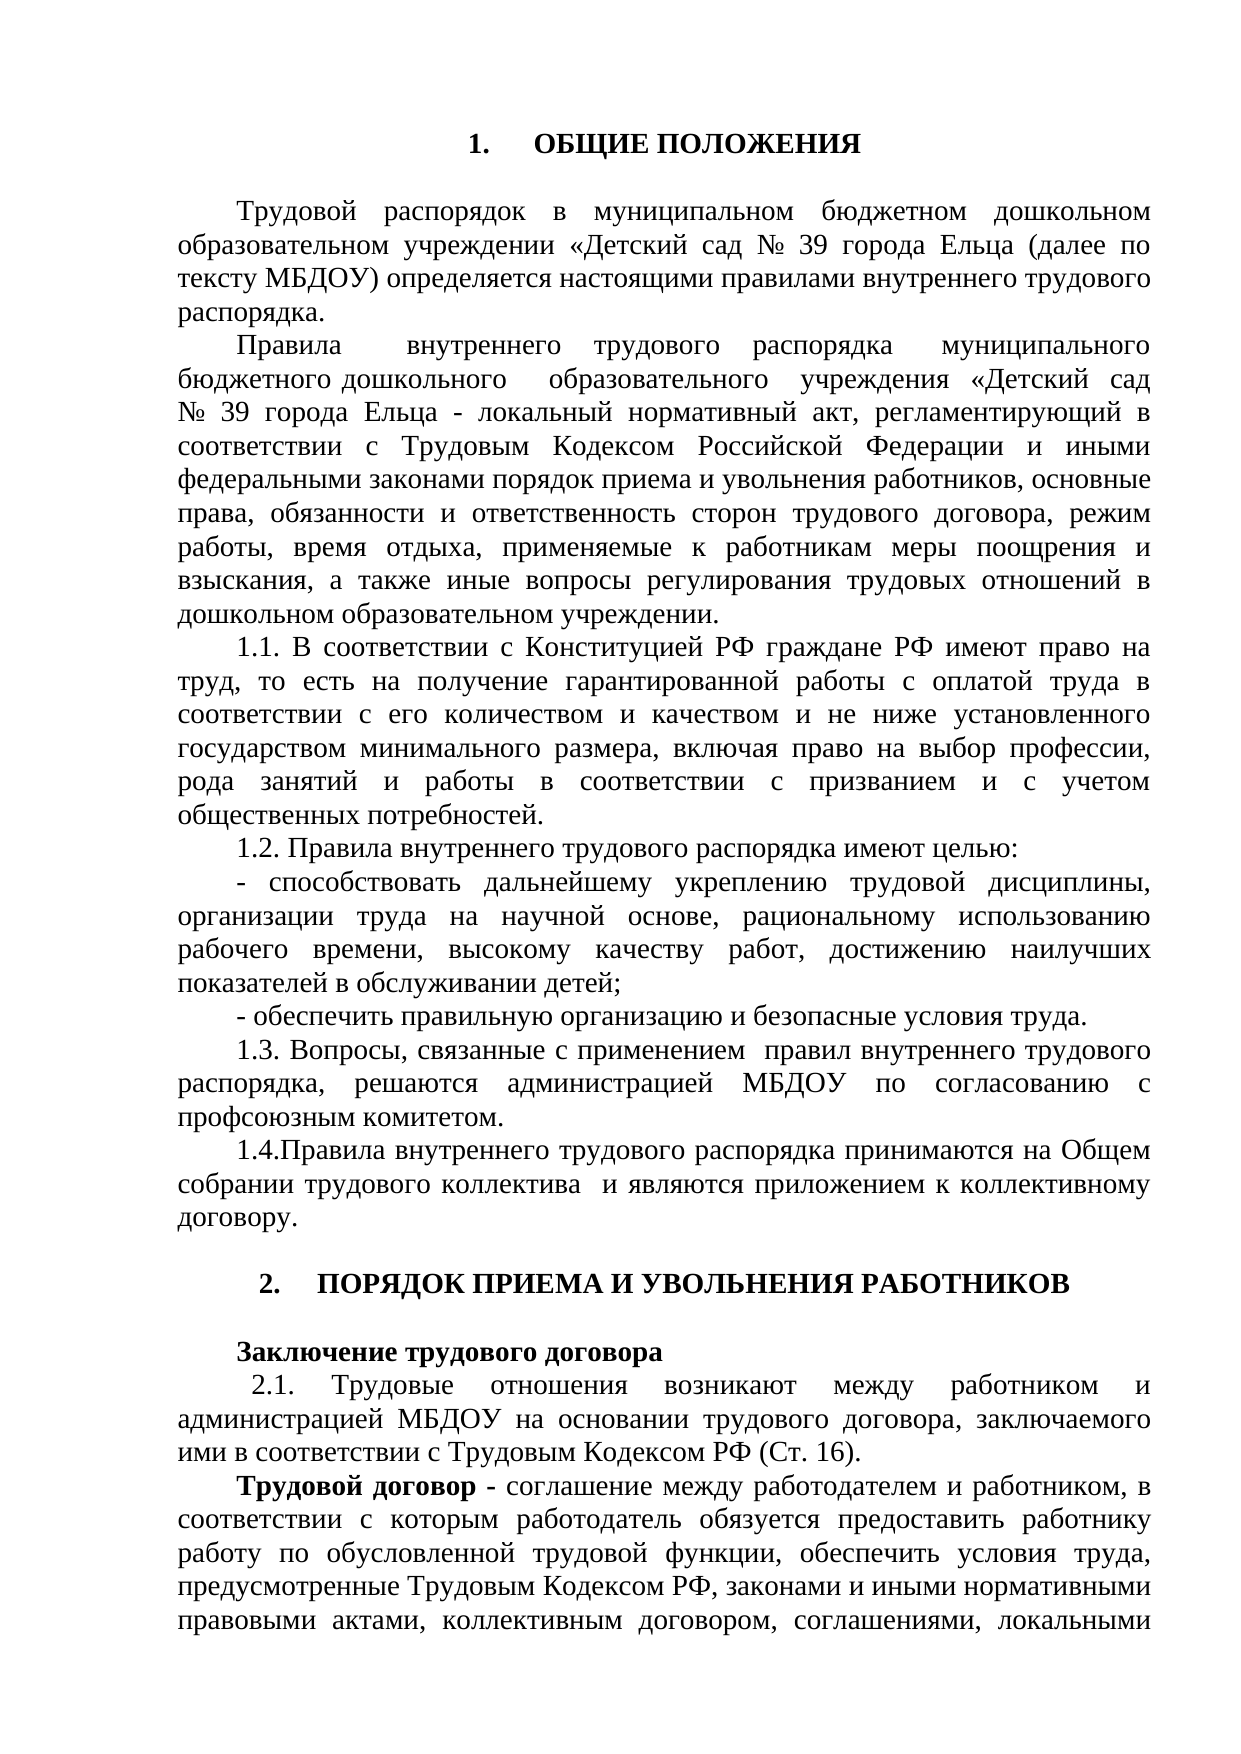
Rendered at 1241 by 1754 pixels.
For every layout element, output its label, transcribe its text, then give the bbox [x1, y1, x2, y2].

text 2. ПОРЯДОК ПРИЕМА И УВОЛЬНЕНИЯ РАБОТНИКОВ [177, 1267, 1152, 1300]
text - обеспечить правильную организацию и безопасные условия труда. [177, 998, 1152, 1032]
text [177, 1468, 1152, 1636]
text 1. ОБЩИЕ ПОЛОЖЕНИЯ [177, 126, 1152, 160]
text - способствовать дальнейшему укреплению трудовой дисциплины, организации труда на научной основе, рациональному использованию рабочего времени, высокому качеству работ, достижению наилучших показателей в обслуживании детей; [177, 864, 1152, 998]
text 2.1. Трудовые отношения возникают между работником и администрацией МБДОУ на основании трудового договора, заключаемого ими в соответствии с Трудовым Кодексом РФ (Ст. 16). [177, 1367, 1152, 1468]
text Правила внутреннего трудового распорядка муниципального бюджетного дошкольного образовательного учреждения «Детский сад № 39 города Ельца - локальный нормативный акт, регламентирующий в соответствии с Трудовым Кодексом Российской Федерации и иными федеральными законами порядок приема и увольнения работников, основные права, обязанности и ответственность сторон трудового договора, режим работы, время отдыха, применяемые к работникам меры поощрения и взыскания, а также иные вопросы регулирования трудовых отношений в дошкольном образовательном учреждении. [177, 327, 1152, 629]
text Заключение трудового договора [177, 1334, 1152, 1367]
text Трудовой распорядок в муниципальном бюджетном дошкольном образовательном учреждении «Детский сад № 39 города Ельца (далее по тексту МБДОУ) определяется настоящими правилами внутреннего трудового распорядка. [177, 193, 1152, 327]
text 1.3. Вопросы, связанные с применением правил внутреннего трудового распорядка, решаются администрацией МБДОУ по согласованию с профсоюзным комитетом. [177, 1032, 1152, 1132]
text 1.2. Правила внутреннего трудового распорядка имеют целью: [177, 831, 1152, 864]
text 1.4.Правила внутреннего трудового распорядка принимаются на Общем собрании трудового коллектива и являются приложением к коллективному договору. [177, 1132, 1152, 1233]
text 1.1. В соответствии с Конституцией РФ граждане РФ имеют право на труд, то есть на получение гарантированной работы с оплатой труда в соответствии с его количеством и качеством и не ниже установленного государством минимального размера, включая право на выбор профессии, рода занятий и работы в соответствии с призванием и с учетом общественных потребностей. [177, 629, 1152, 831]
